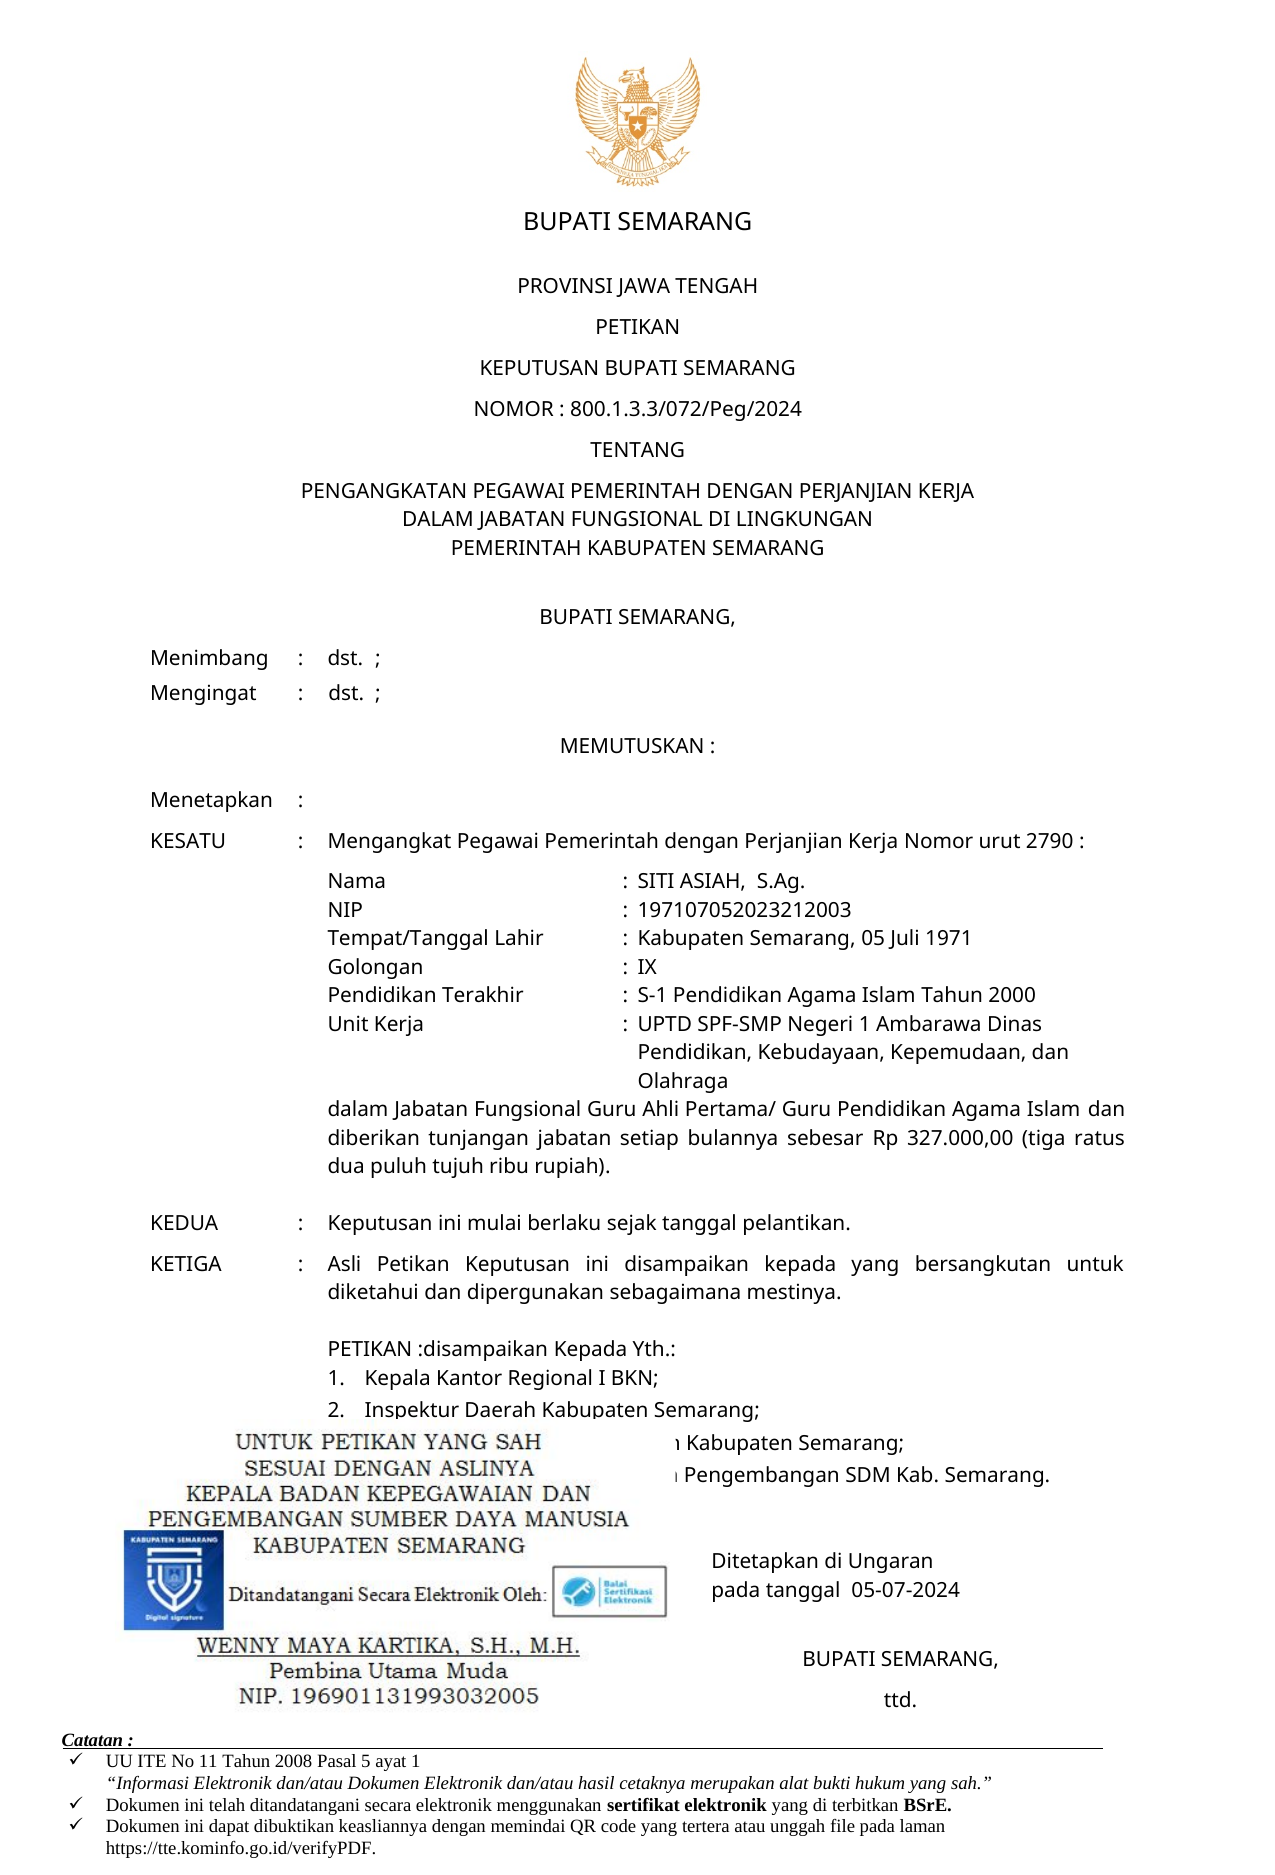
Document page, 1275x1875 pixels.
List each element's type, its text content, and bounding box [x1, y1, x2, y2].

text PENGANGKATAN PEGAWAI PEMERINTAH DENGAN PERJANJIAN KERJA [150, 476, 1125, 504]
text PETIKAN [150, 312, 1125, 341]
text PETIKAN :disampaikan Kepada Yth.: [150, 1334, 1125, 1363]
picture [114, 1419, 676, 1720]
text PROVINSI JAWA TENGAH [150, 271, 1125, 300]
text pada tanggal 05-07-2024 [711, 1575, 1125, 1603]
text Golongan : IX [327, 952, 1125, 980]
text KESATU : Mengangkat Pegawai Pemerintah dengan Perjanjian Kerja Nomor urut 2790 : [150, 826, 1125, 854]
list 2. Inspektur Daerah Kabupaten ; [327, 1395, 1125, 1424]
text Menetapkan : [150, 785, 1125, 813]
text KETIGA : Asli Petikan Keputusan ini disampaikan kepada yang bersangkutan untuk diketahui dan dipergunakan sebagaimana mestinya. [150, 1249, 1125, 1306]
text NIP : 197107052023212003 [327, 895, 1125, 923]
text Ditetapkan di Ungaran [711, 1546, 1125, 1575]
text BUPATI SEMARANG [150, 203, 1125, 237]
text MEMUTUSKAN : [150, 731, 1125, 760]
text dalam Jabatan Fungsional Guru Ahli Pertama/ Guru Pendidikan Agama Islam dan diberikan tunjangan jabatan setiap bulannya sebesar Rp 327.000,00 (tiga ratus dua puluh tujuh ribu rupiah). [327, 1094, 1125, 1179]
text BUPATI , [150, 602, 1125, 631]
text Menimbang : dst. ; [150, 643, 1125, 672]
text Tempat/Tanggal Lahir : Kabupaten Semarang, 05 Juli 1971 [327, 923, 1125, 952]
text DALAM JABATAN FUNGSIONAL DI LINGKUNGAN [150, 504, 1125, 533]
text ttd. [676, 1685, 1125, 1714]
text KEDUA : Keputusan ini mulai berlaku sejak tanggal pelantikan. [150, 1208, 1125, 1236]
text NOMOR : 800.1.3.3/072/Peg/2024 [150, 394, 1125, 423]
text PEMERINTAH KABUPATEN SEMARANG [150, 533, 1125, 561]
list 4. Kepala Badan Kepegawaian dan Pengembangan SDM Kab. . [676, 1460, 1125, 1489]
picture [567, 51, 708, 192]
text TENTANG [150, 435, 1125, 463]
text BUPATI , [676, 1644, 1125, 1673]
text KEPUTUSAN BUPATI [150, 353, 1125, 382]
text Mengingat : dst. ; [150, 678, 1125, 706]
text Pendidikan Terakhir : S-1 Pendidikan Agama Islam Tahun 2000 [327, 980, 1125, 1009]
list 1. Kepala Kantor Regional I BKN; [327, 1363, 1125, 1391]
text Nama : SITI ASIAH, S.Ag. [327, 867, 1125, 895]
list 3. Kepala Badan Keuangan Daerah Kabupaten ; [676, 1428, 1125, 1456]
text Unit Kerja : UPTD SPF-SMP Negeri 1 Ambarawa Dinas Pendidikan, Kebudayaan, Kepemudaan, dan Olahraga [327, 1009, 1125, 1094]
